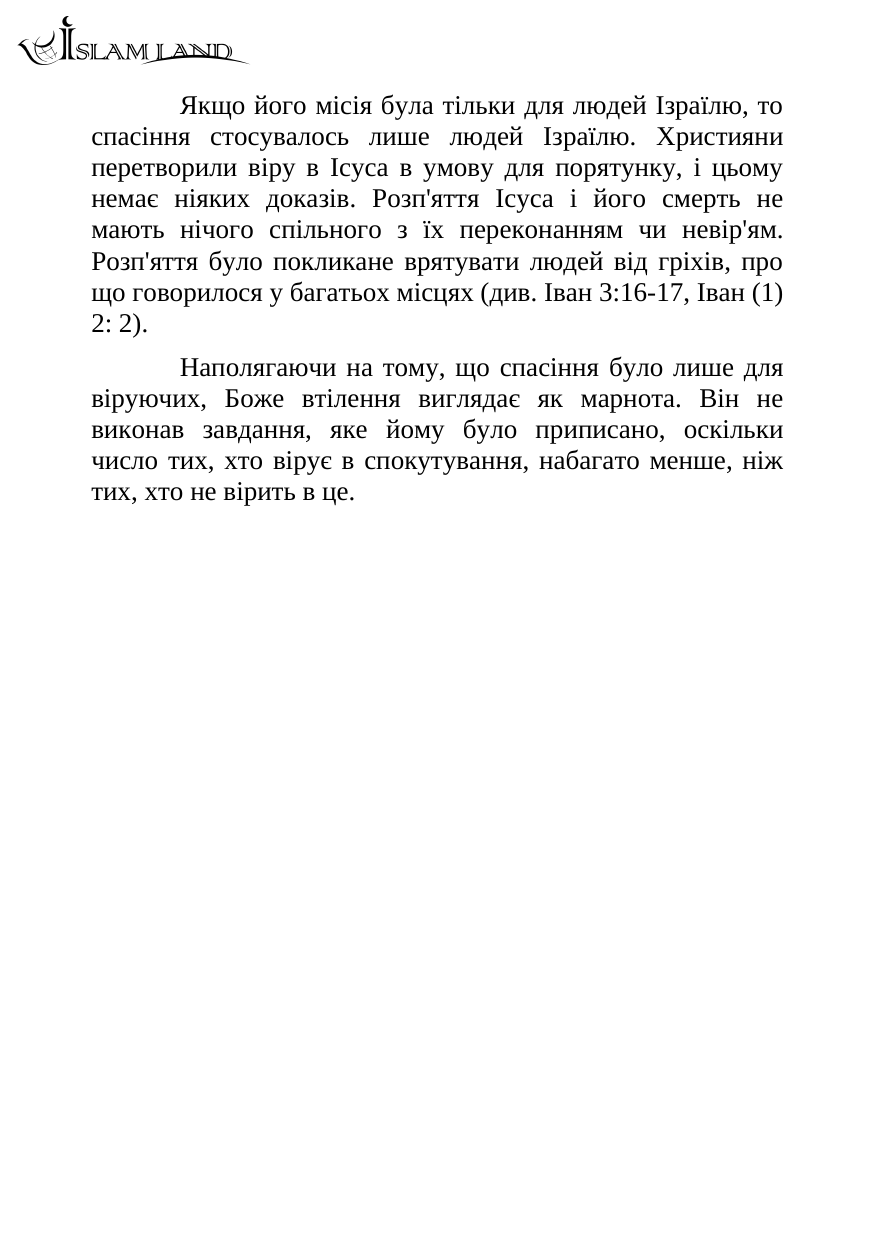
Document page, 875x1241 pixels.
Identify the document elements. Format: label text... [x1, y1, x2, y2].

picture [17, 16, 251, 65]
text Якщо його місія була тільки для людей Ізраїлю, то спасіння стосувалось лише людей Ізраїлю. Християни перетворили віру в Ісуса в умову для порятунку, і цьому немає ніяких доказів. Розп'яття Ісуса і його смерть не мають нічого спільного з їх переконанням чи невір'ям. Розп'яття було покликане врятувати людей від гріхів, про що говорилося у багатьох місцях (див. Іван 3:16-17, Іван (1) 2: 2). [91, 89, 784, 338]
text Наполягаючи на тому, що спасіння було лише для віруючих, Боже втілення виглядає як марнота. Він не виконав завдання, яке йому було приписано, оскільки число тих, хто вірує в спокутування, набагато менше, ніж тих, хто не вірить в це. [91, 351, 784, 506]
